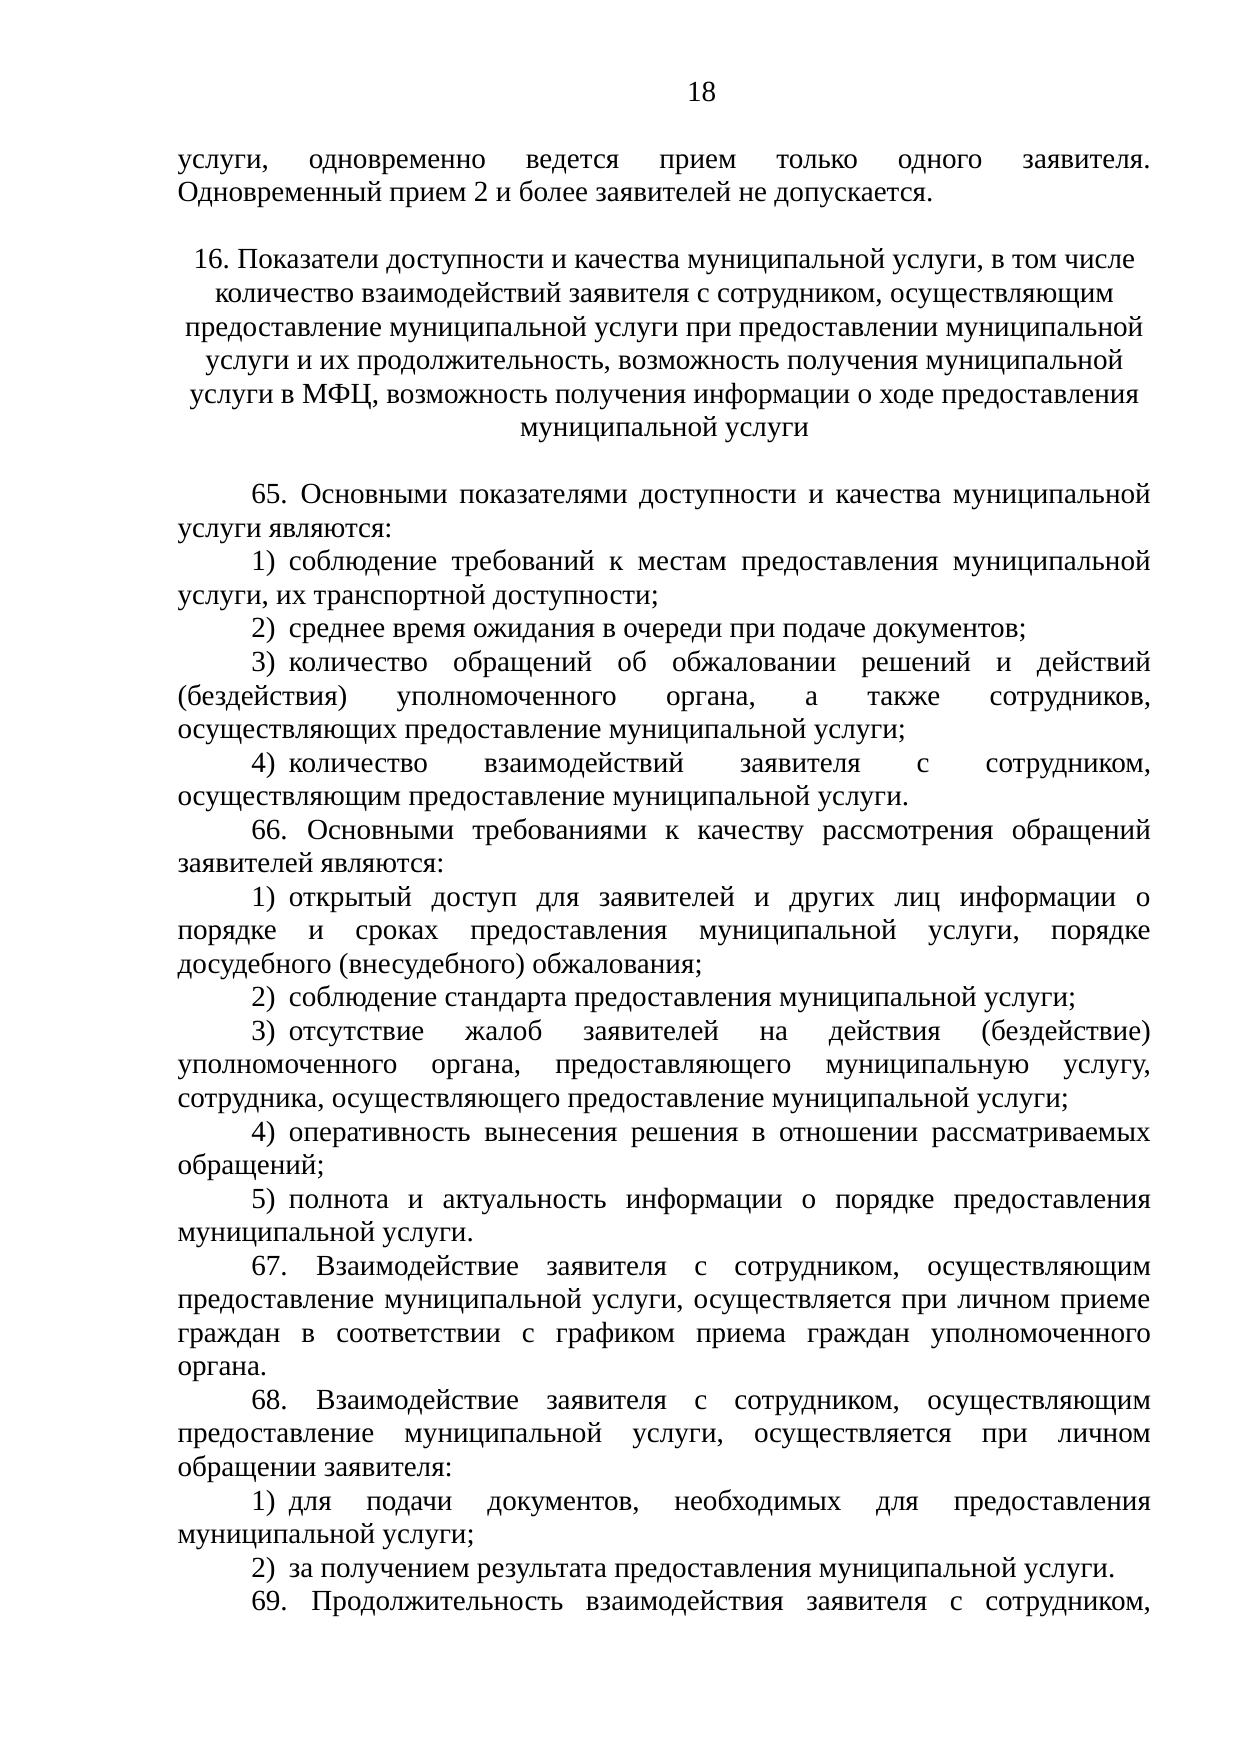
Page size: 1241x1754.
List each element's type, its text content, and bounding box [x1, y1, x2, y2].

list соблюдение требований к местам предоставления муниципальной услуги, их транспортной доступности; [177, 543, 1152, 611]
list Основными требованиями к качеству рассмотрения обращений заявителей являются: [177, 812, 1152, 879]
list отсутствие жалоб заявителей на действия (бездействие) уполномоченного органа, предоставляющего муниципальную услугу, сотрудника, осуществляющего предоставление муниципальной услуги; [177, 1013, 1152, 1114]
list полнота и актуальность информации о порядке предоставления муниципальной услуги. [177, 1181, 1152, 1248]
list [177, 1583, 1152, 1617]
list количество взаимодействий заявителя с сотрудником, осуществляющим предоставление муниципальной услуги. [177, 745, 1152, 812]
list открытый доступ для заявителей и других лиц информации о порядке и сроках предоставления муниципальной услуги, порядке досудебного (внесудебного) обжалования; [177, 879, 1152, 979]
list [177, 141, 1152, 208]
list соблюдение стандарта предоставления муниципальной услуги; [177, 979, 1152, 1013]
list оперативность вынесения решения в отношении рассматриваемых обращений; [177, 1114, 1152, 1181]
list Основными показателями доступности и качества муниципальной услуги являются: [177, 476, 1152, 543]
list 16. Показатели доступности и качества муниципальной услуги, в том числе количество взаимодействий заявителя с сотрудником, осуществляющим предоставление муниципальной услуги при предоставлении муниципальной услуги и их продолжительность, возможность получения муниципальной услуги в МФЦ, возможность получения информации о ходе предоставления муниципальной услуги [177, 242, 1152, 443]
list Взаимодействие заявителя с сотрудником, осуществляющим предоставление муниципальной услуги, осуществляется при личном обращении заявителя: [177, 1382, 1152, 1483]
list среднее время ожидания в очереди при подаче документов; [177, 611, 1152, 644]
list для подачи документов, необходимых для предоставления муниципальной услуги; [177, 1483, 1152, 1550]
list количество обращений об обжаловании решений и действий (бездействия) уполномоченного органа, а также сотрудников, осуществляющих предоставление муниципальной услуги; [177, 644, 1152, 745]
list за получением результата предоставления муниципальной услуги. [177, 1550, 1152, 1583]
list Взаимодействие заявителя с сотрудником, осуществляющим предоставление муниципальной услуги, осуществляется при личном приеме граждан в соответствии с графиком приема граждан уполномоченного органа. [177, 1248, 1152, 1382]
